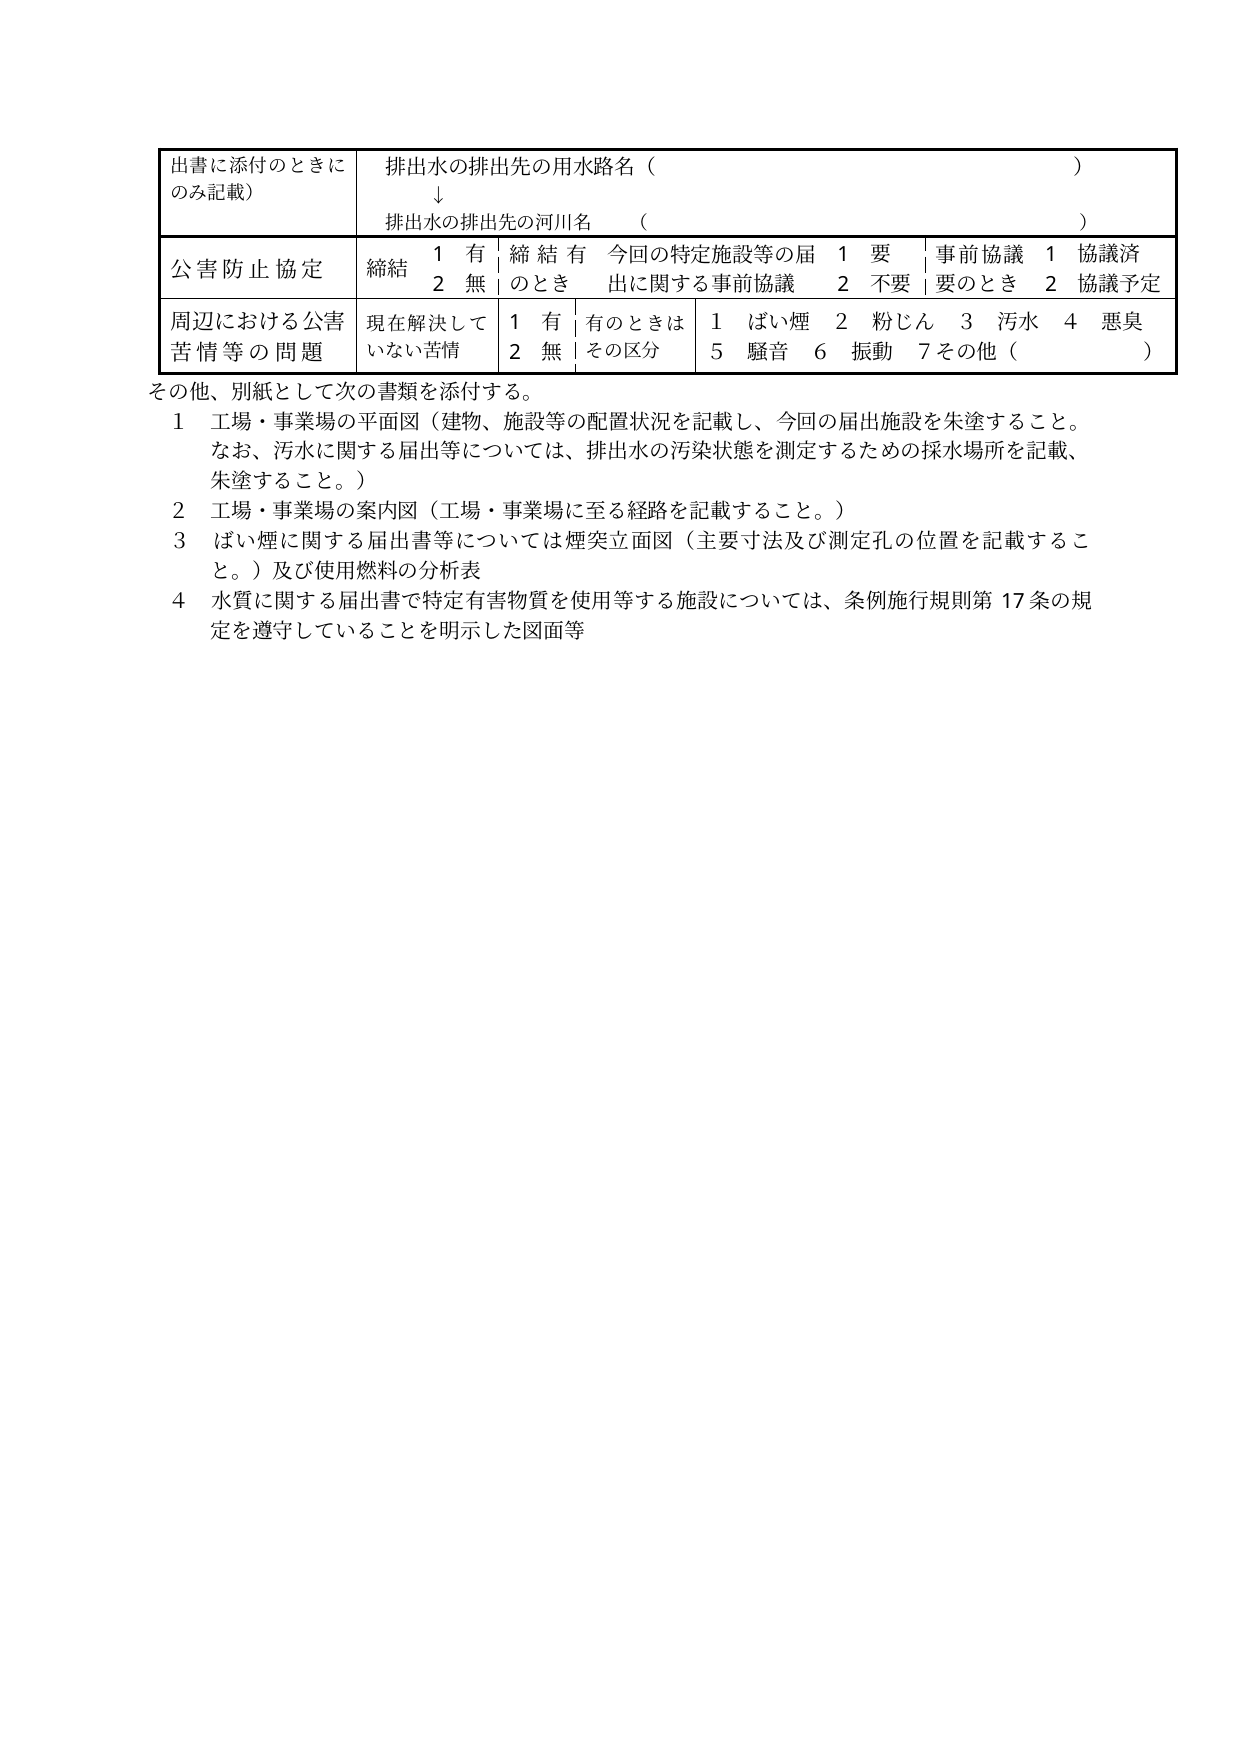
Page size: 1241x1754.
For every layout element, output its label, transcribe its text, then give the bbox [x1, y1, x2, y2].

table_cell 締結有のとき [499, 238, 597, 298]
table_cell １ ばい煙 ２ 粉じん ３ 汚水 ４ 悪臭 ５ 騒音 ６ 振動 ７その他（ ） [696, 299, 1175, 372]
table_cell 今回の特定施設等の届出に関する事前協議 [597, 238, 827, 298]
table_cell 締結 [357, 238, 422, 298]
text その他、別紙として次の書類を添付する。 [148, 375, 1092, 405]
text ４ 水質に関する届出書で特定有害物質を使用等する施設については、条例施行規則第17条の規定を遵守していることを明示した図面等 [148, 584, 1092, 644]
text １ 工場・事業場の平面図（建物、施設等の配置状況を記載し、今回の届出施設を朱塗すること。なお、汚水に関する届出等については、排出水の汚染状態を測定するための採水場所を記載、朱塗すること。） [148, 405, 1092, 495]
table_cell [357, 151, 1175, 235]
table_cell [161, 151, 356, 235]
table_cell 有のときはその区分 [575, 299, 695, 372]
text ３ ばい煙に関する届出書等については煙突立面図（主要寸法及び測定孔の位置を記載すること。）及び使用燃料の分析表 [148, 525, 1092, 584]
table_cell 1 有 2 無 [499, 299, 575, 372]
table_cell 1 協議済 2 協議予定 [1035, 238, 1175, 298]
table_cell 現在解決していない苦情 [357, 299, 498, 372]
table_cell 公害防止協定 [161, 238, 356, 298]
table_cell 事前協議要のとき [925, 238, 1034, 298]
table_cell 周辺における公害苦情等の問題 [161, 299, 356, 372]
table_cell 1 要 2 不要 [827, 238, 925, 298]
text ２ 工場・事業場の案内図（工場・事業場に至る経路を記載すること。） [148, 495, 1092, 525]
table_cell 1 有 2 無 [422, 238, 498, 298]
